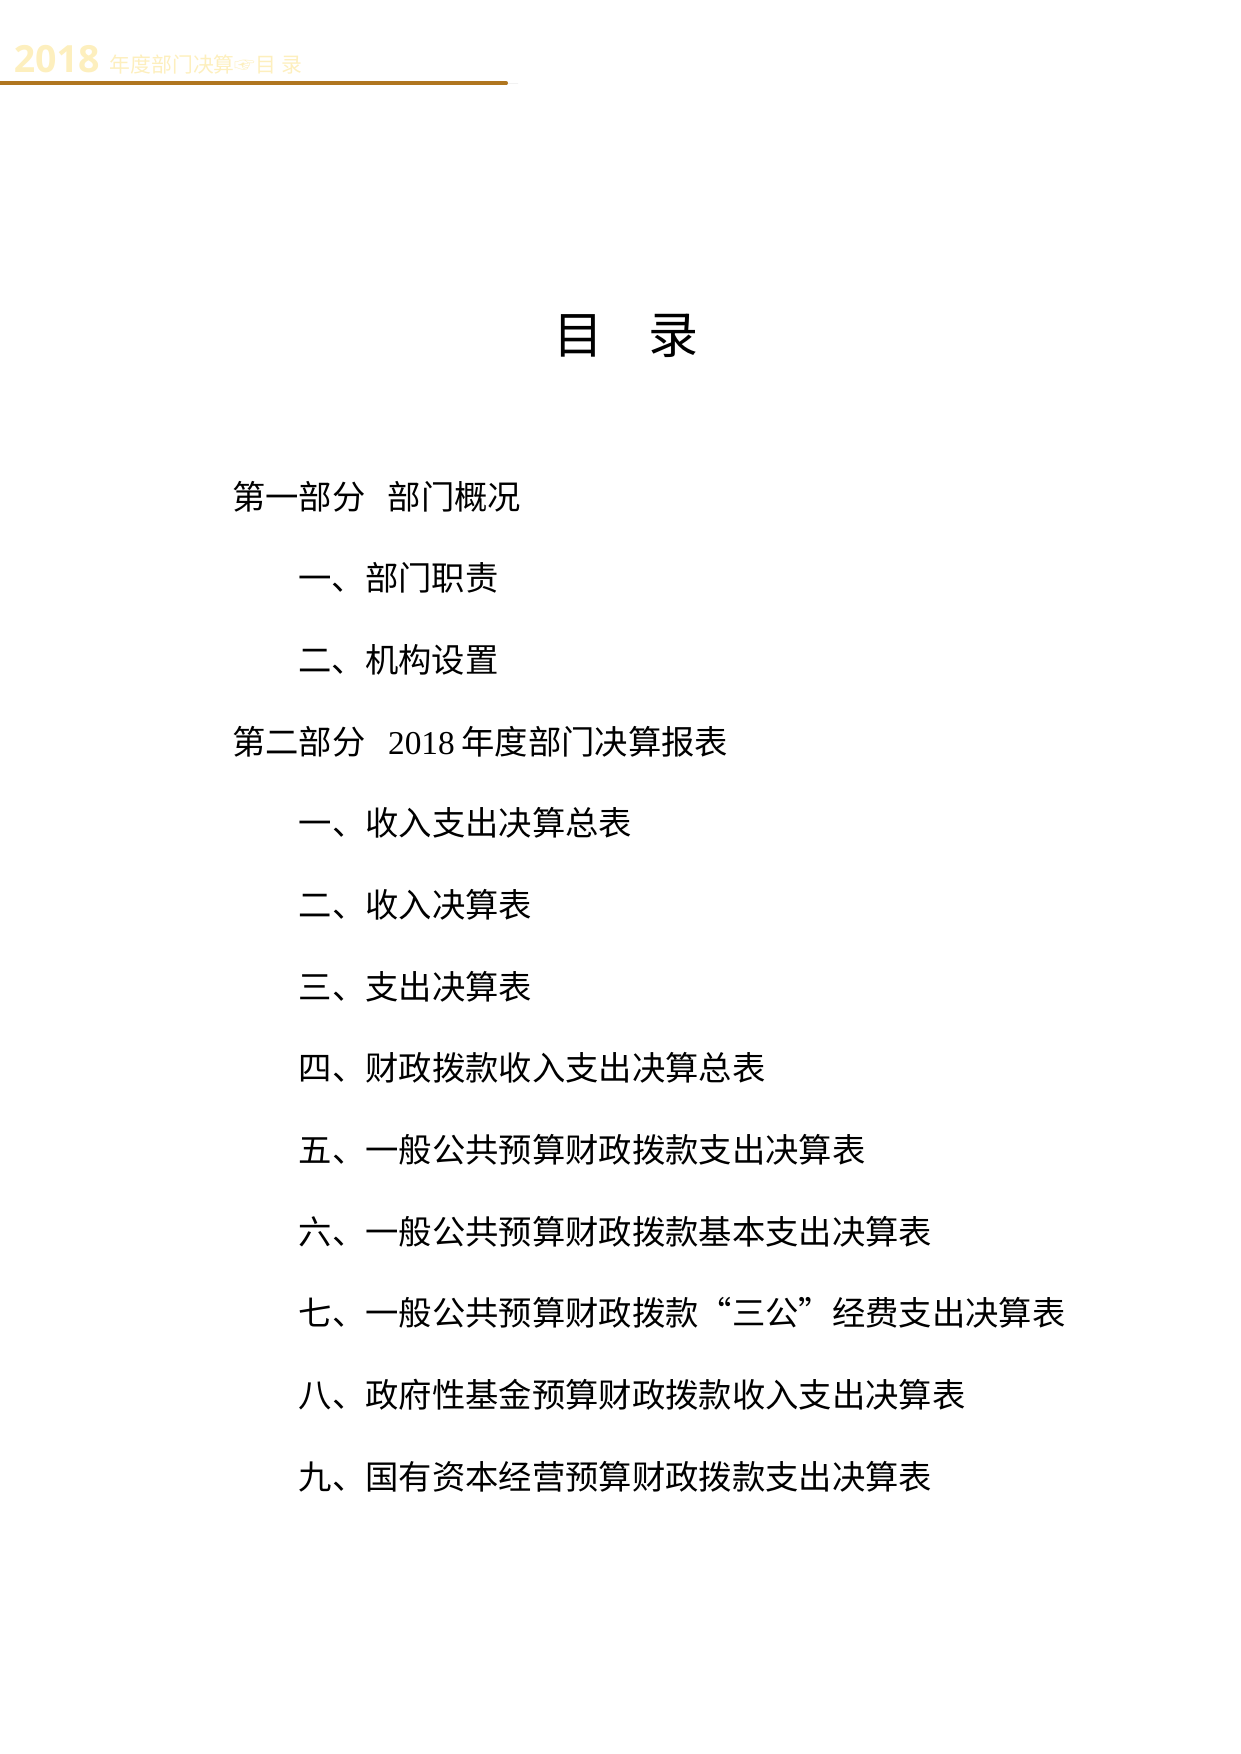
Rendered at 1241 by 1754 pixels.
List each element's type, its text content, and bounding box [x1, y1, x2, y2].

text 二、收入决算表 [232, 870, 1087, 935]
text 三、支出决算表 [232, 952, 1087, 1017]
text 八、政府性基金预算财政拨款收入支出决算表 [232, 1360, 1087, 1425]
text 五、一般公共预算财政拨款支出决算表 [232, 1115, 1087, 1180]
text 二、机构设置 [165, 625, 1087, 690]
text 九、国有资本经营预算财政拨款支出决算表 [232, 1442, 1087, 1507]
text 一、收入支出决算总表 [232, 789, 1087, 854]
text 目 录 [165, 283, 1087, 380]
text 一、部门职责 [165, 544, 1087, 609]
text 六、一般公共预算财政拨款基本支出决算表 [232, 1197, 1087, 1262]
text 四、财政拨款收入支出决算总表 [232, 1034, 1087, 1099]
text 七、一般公共预算财政拨款“三公”经费支出决算表 [232, 1279, 1087, 1344]
text 第一部分 部门概况 [165, 462, 1087, 527]
text 第二部分 2018年度部门决算报表 [165, 707, 1087, 772]
